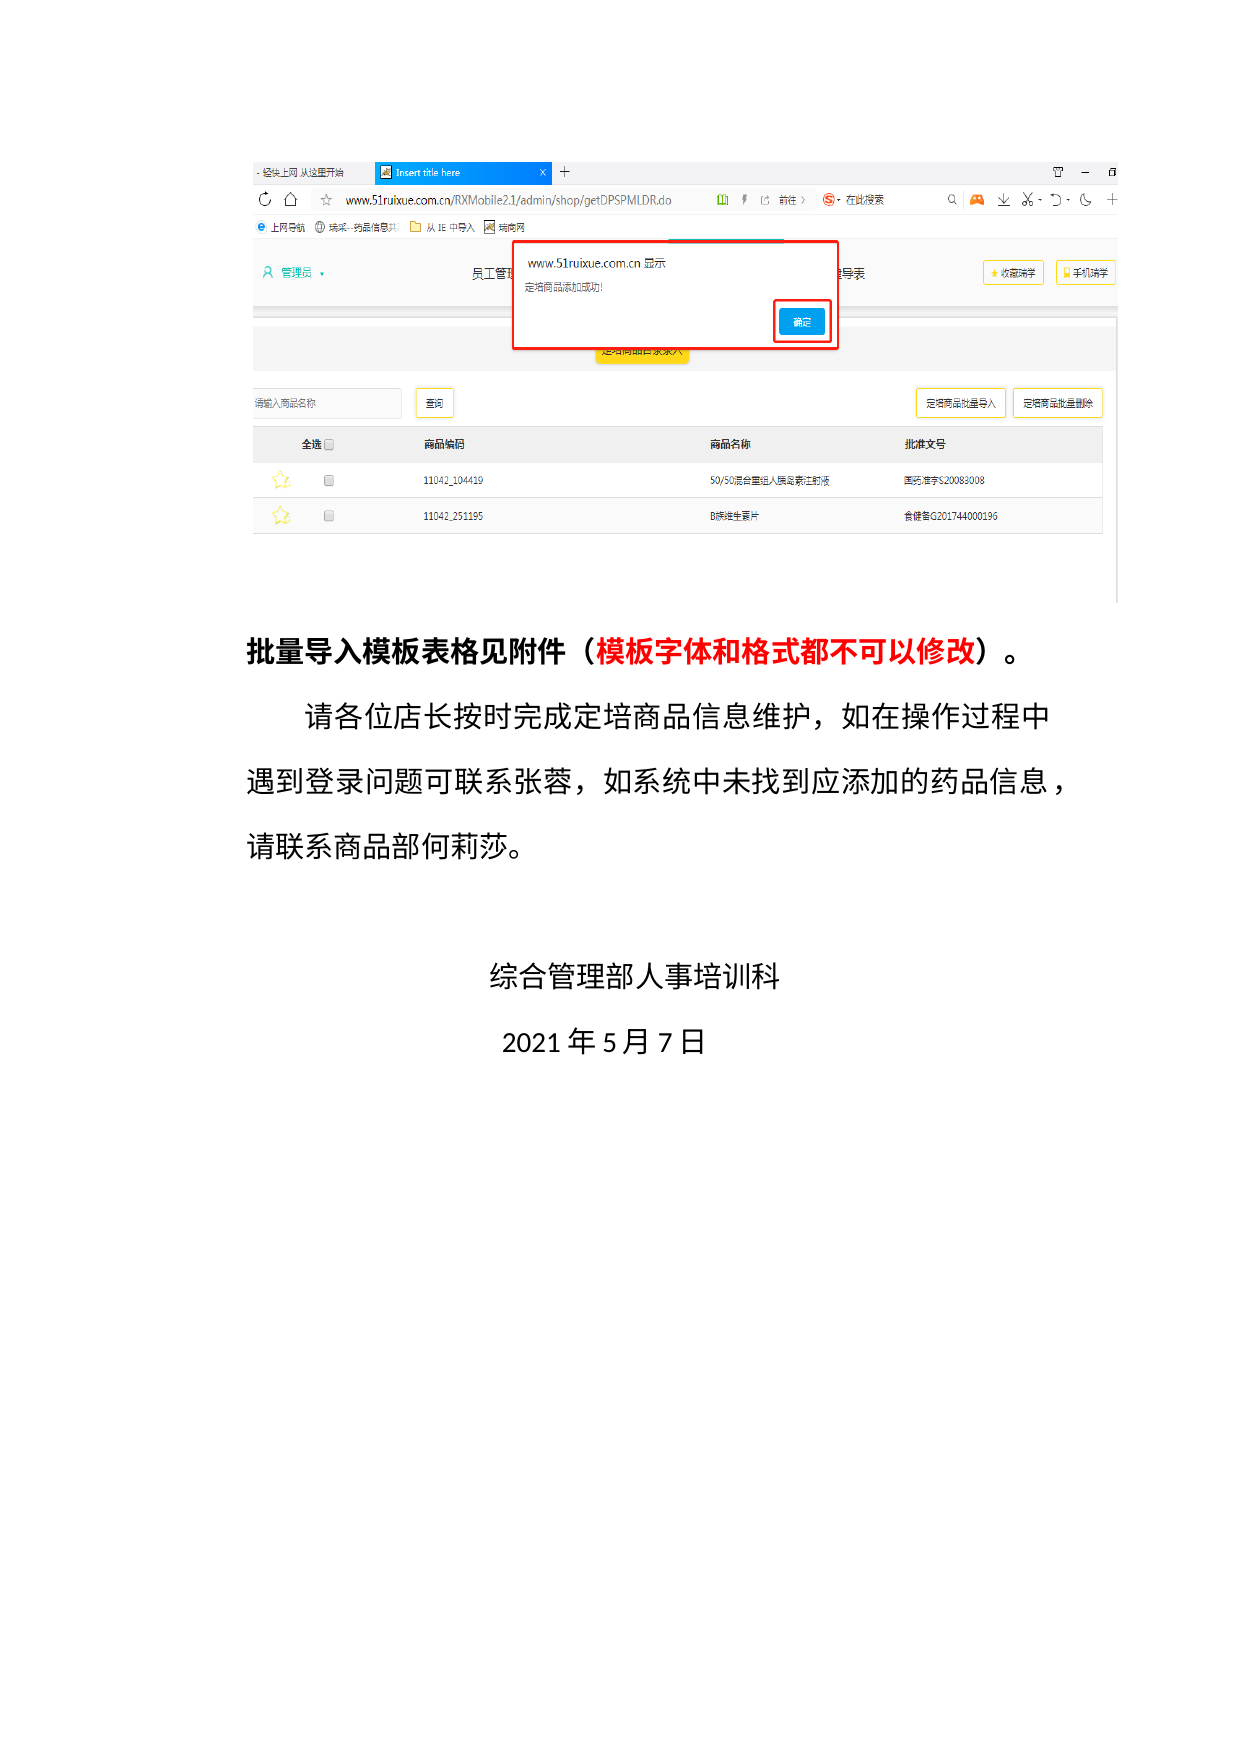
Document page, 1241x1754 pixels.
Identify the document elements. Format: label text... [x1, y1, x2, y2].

picture [382, 167, 391, 178]
list 批量导入模板表格见附件（模板字体和格式都不可以修改）。 [246, 617, 1053, 682]
picture [253, 162, 1118, 603]
list 综合管理部人事培训科 [246, 942, 1053, 1007]
list 请各位店长按时完成定培商品信息维护，如在操作过程中遇到登录问题可联系张蓉，如系统中未找到应添加的药品信息，请联系商品部何莉莎。 [246, 682, 1053, 877]
list 2021年5月7日 [246, 1007, 1053, 1072]
